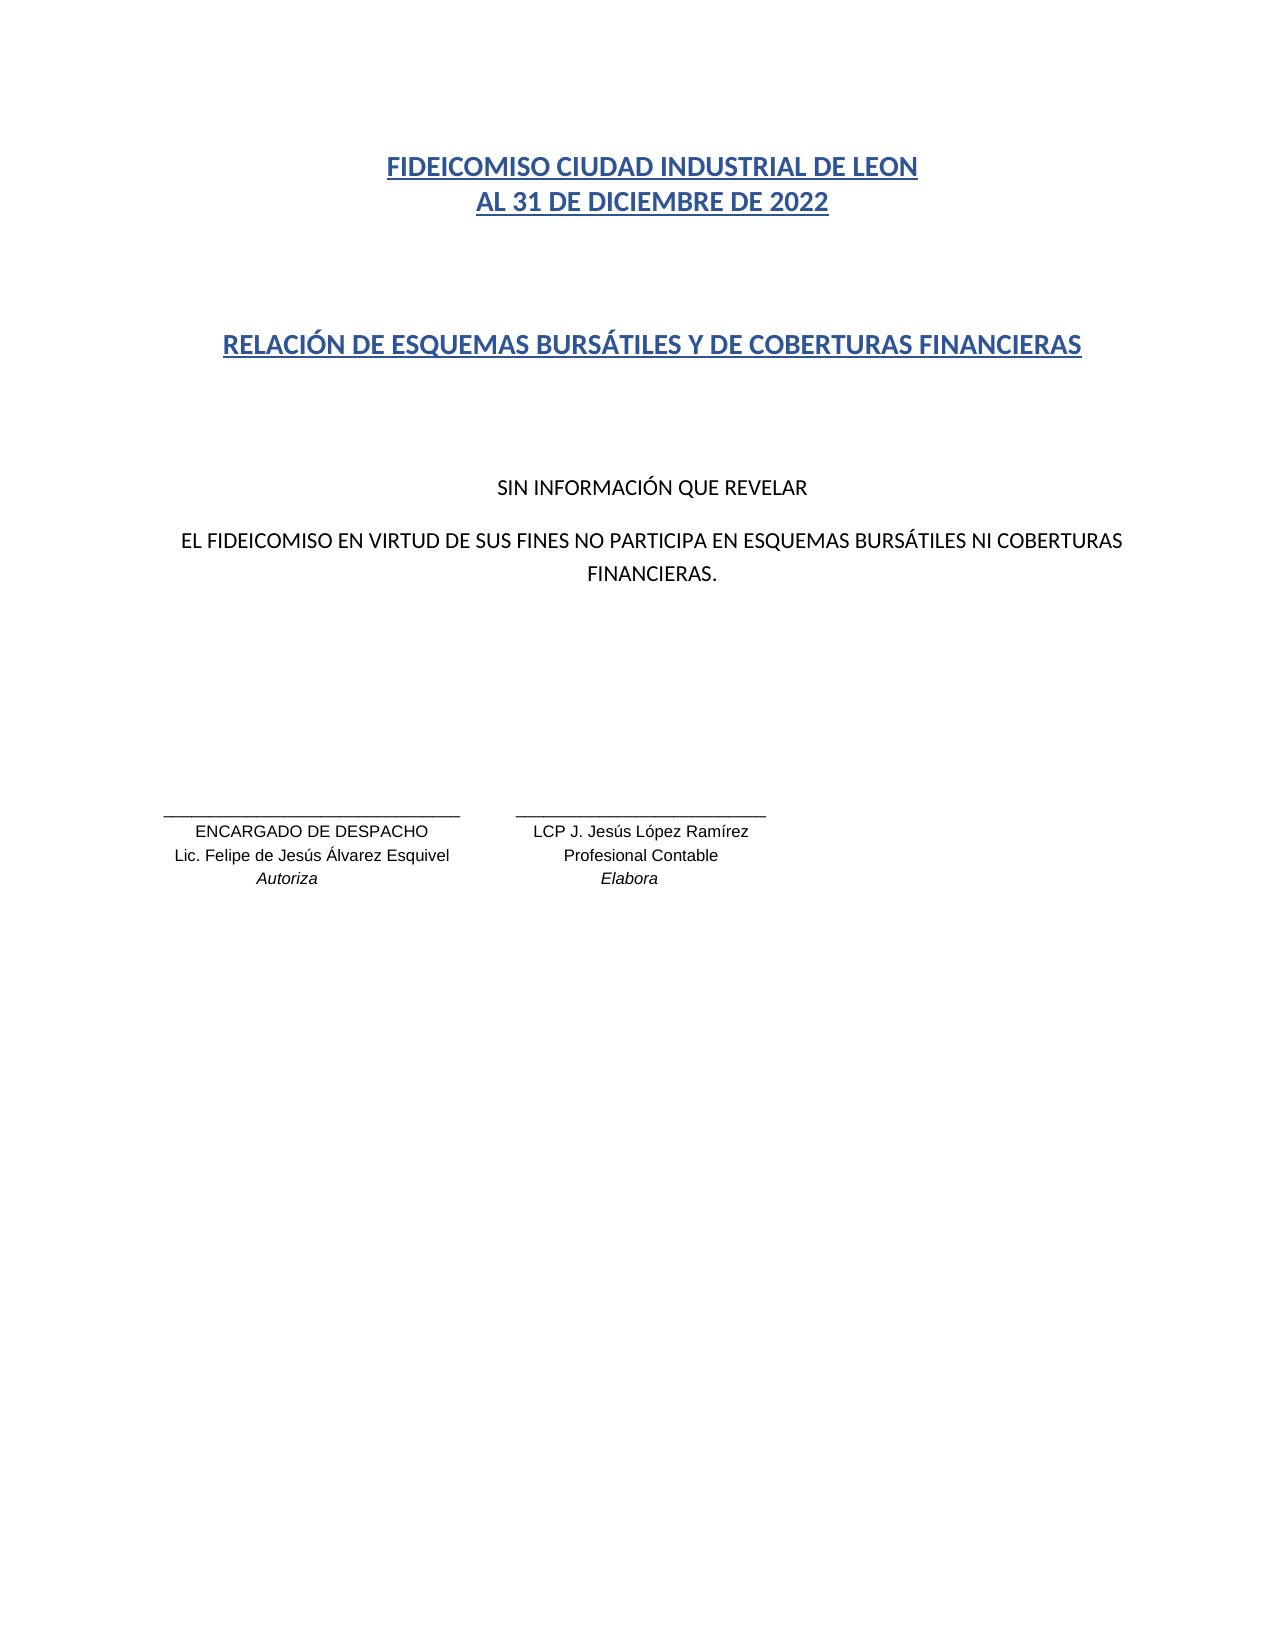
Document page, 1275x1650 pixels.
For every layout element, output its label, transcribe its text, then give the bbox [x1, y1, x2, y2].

text Autoriza Elabora [148, 869, 1157, 888]
table_header ________________________________ [146, 799, 477, 822]
text AL 31 DE DICIEMBRE DE 2022 [148, 183, 1157, 219]
text FIDEICOMISO CIUDAD INDUSTRIAL DE LEON [148, 148, 1157, 183]
text RELACIÓN DE ESQUEMAS BURSÁTILES Y DE COBERTURAS FINANCIERAS [148, 326, 1157, 361]
table_cell Profesional Contable [478, 846, 804, 869]
table_header ___________________________ [478, 799, 804, 822]
table_cell ENCARGADO DE DESPACHO [146, 822, 477, 846]
table_cell LCP J. Jesús López Ramírez [478, 822, 804, 846]
text EL FIDEICOMISO EN VIRTUD DE SUS FINES NO PARTICIPA EN ESQUEMAS BURSÁTILES NI COBERTURAS FINANCIERAS. [148, 527, 1157, 587]
table_cell Lic. Felipe de Jesús Álvarez Esquivel [146, 846, 477, 869]
text SIN INFORMACIÓN QUE REVELAR [148, 473, 1157, 502]
